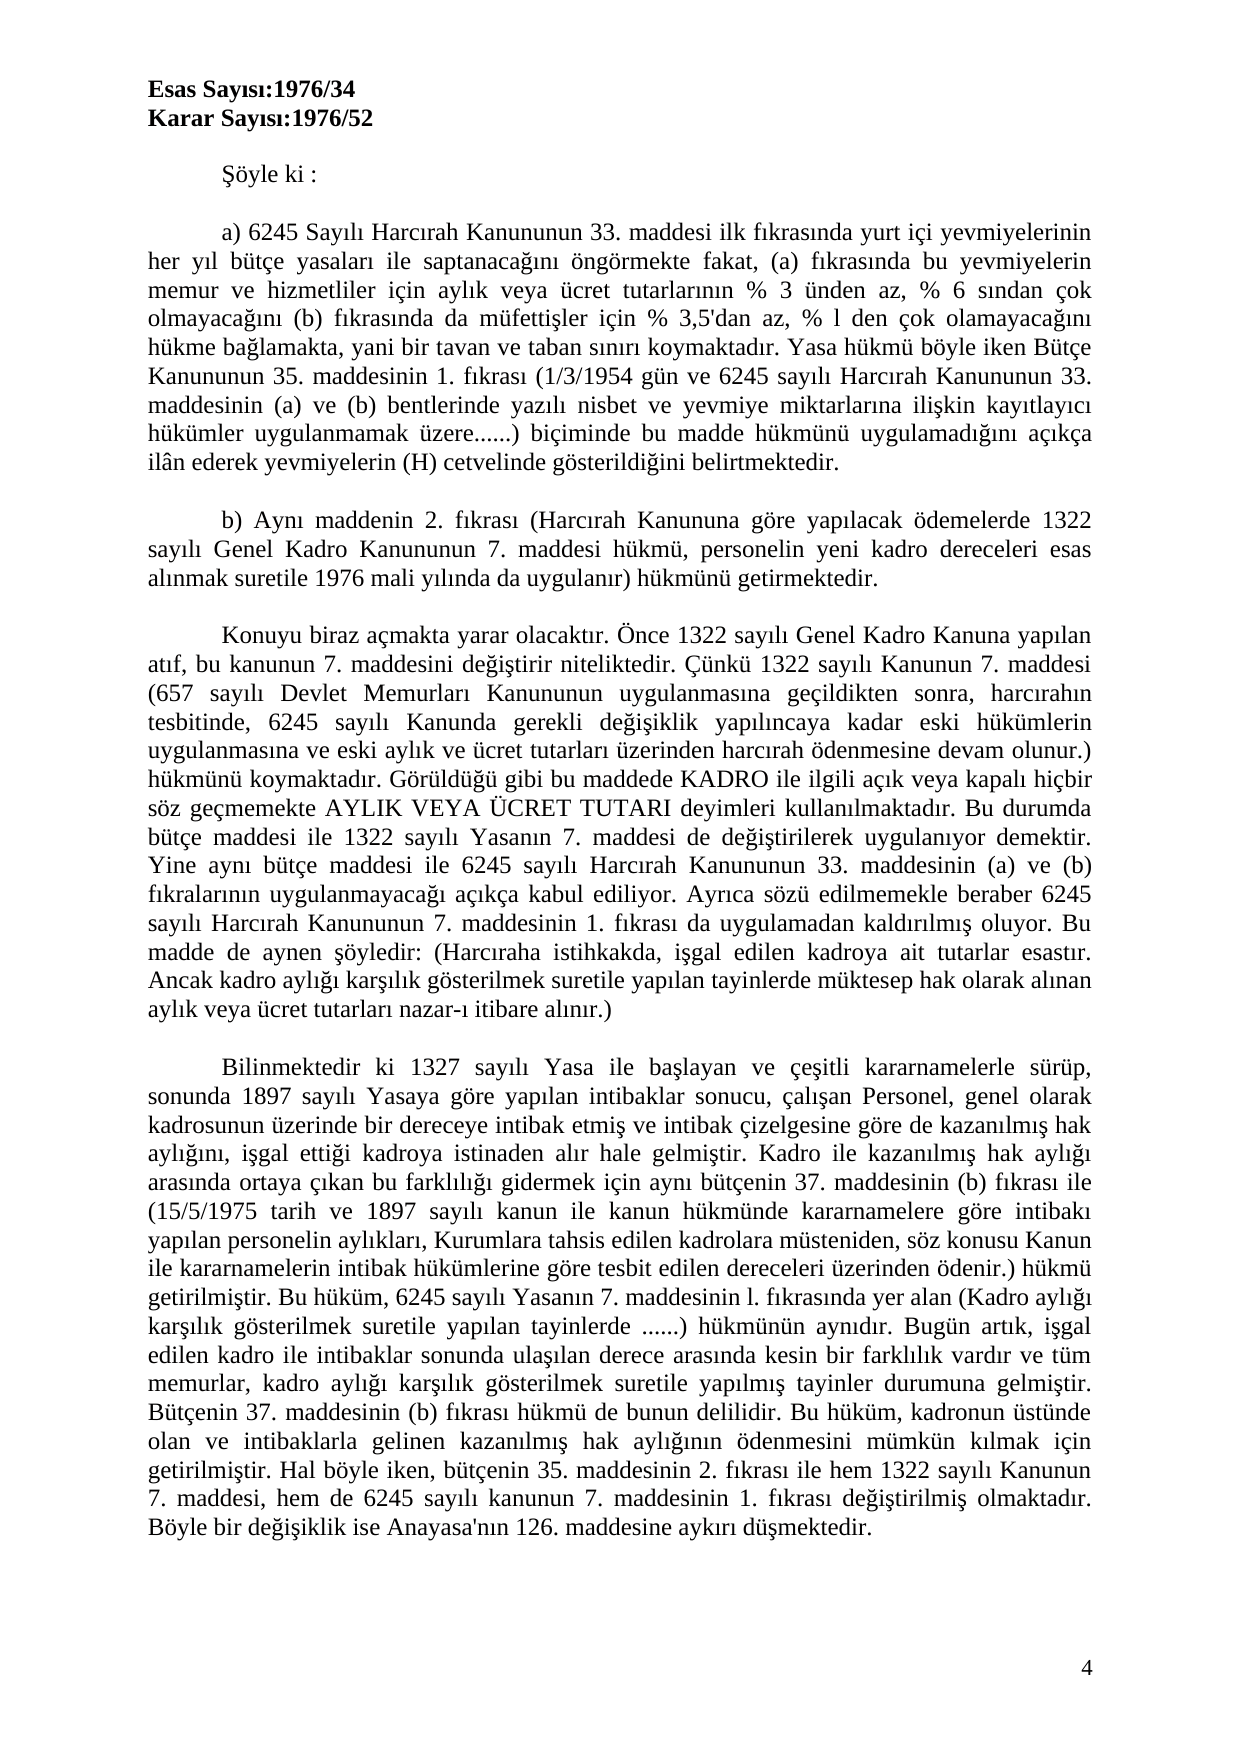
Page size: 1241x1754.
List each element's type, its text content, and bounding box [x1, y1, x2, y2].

text Bilinmektedir ki 1327 sayılı Yasa ile başlayan ve çeşitli kararnamelerle sürüp, sonunda 1897 sayılı Yasaya göre yapılan intibaklar sonucu, çalışan Personel, genel olarak kadrosunun üzerinde bir dereceye intibak etmiş ve intibak çizelgesine göre de kazanılmış hak aylığını, işgal ettiği kadroya istinaden alır hale gelmiştir. Kadro ile kazanılmış hak aylığı arasında ortaya çıkan bu farklılığı gidermek için aynı bütçenin 37. maddesinin (b) fıkrası ile (15/5/1975 tarih ve 1897 sayılı kanun ile kanun hükmünde kararnamelere göre intibakı yapılan personelin aylıkları, Kurumlara tahsis edilen kadrolara müsteniden, söz konusu Kanun ile kararnamelerin intibak hükümlerine göre tesbit edilen dereceleri üzerinden ödenir.) hükmü getirilmiştir. Bu hüküm, 6245 sayılı Yasanın 7. maddesinin l. fıkrasında yer alan (Kadro aylığı karşılık gösterilmek suretile yapılan tayinlerde ......) hükmünün aynıdır. Bugün artık, işgal edilen kadro ile intibaklar sonunda ulaşılan derece arasında kesin bir farklılık vardır ve tüm memurlar, kadro aylığı karşılık gösterilmek suretile yapılmış tayinler durumuna gelmiştir. Bütçenin 37. maddesinin (b) fıkrası hükmü de bunun delilidir. Bu hüküm, kadronun üstünde olan ve intibaklarla gelinen kazanılmış hak aylığının ödenmesini mümkün kılmak için getirilmiştir. Hal böyle iken, bütçenin 35. maddesinin 2. fıkrası ile hem 1322 sayılı Kanunun 7. maddesi, hem de 6245 sayılı kanunun 7. maddesinin 1. fıkrası değiştirilmiş olmaktadır. Böyle bir değişiklik ise Anayasa'nın 126. maddesine aykırı düşmektedir. [148, 1052, 1093, 1541]
text b) Aynı maddenin 2. fıkrası (Harcırah Kanununa göre yapılacak ödemelerde 1322 sayılı Genel Kadro Kanununun 7. maddesi hükmü, personelin yeni kadro dereceleri esas alınmak suretile 1976 mali yılında da uygulanır) hükmünü getirmektedir. [148, 505, 1093, 591]
text Şöyle ki : [148, 159, 1093, 188]
text a) 6245 Sayılı Harcırah Kanununun 33. maddesi ilk fıkrasında yurt içi yevmiyelerinin her yıl bütçe yasaları ile saptanacağını öngörmekte fakat, (a) fıkrasında bu yevmiyelerin memur ve hizmetliler için aylık veya ücret tutarlarının % 3 ünden az, % 6 sından çok olmayacağını (b) fıkrasında da müfettişler için % 3,5'dan az, % l den çok olamayacağını hükme bağlamakta, yani bir tavan ve taban sınırı koymaktadır. Yasa hükmü böyle iken Bütçe Kanununun 35. maddesinin 1. fıkrası (1/3/1954 gün ve 6245 sayılı Harcırah Kanununun 33. maddesinin (a) ve (b) bentlerinde yazılı nisbet ve yevmiye miktarlarına ilişkin kayıtlayıcı hükümler uygulanmamak üzere......) biçiminde bu madde hükmünü uygulamadığını açıkça ilân ederek yevmiyelerin (H) cetvelinde gösterildiğini belirtmektedir. [148, 217, 1093, 476]
text Konuyu biraz açmakta yarar olacaktır. Önce 1322 sayılı Genel Kadro Kanuna yapılan atıf, bu kanunun 7. maddesini değiştirir niteliktedir. Çünkü 1322 sayılı Kanunun 7. maddesi (657 sayılı Devlet Memurları Kanununun uygulanmasına geçildikten sonra, harcırahın tesbitinde, 6245 sayılı Kanunda gerekli değişiklik yapılıncaya kadar eski hükümlerin uygulanmasına ve eski aylık ve ücret tutarları üzerinden harcırah ödenmesine devam olunur.) hükmünü koymaktadır. Görüldüğü gibi bu maddede KADRO ile ilgili açık veya kapalı hiçbir söz geçmemekte AYLIK VEYA ÜCRET TUTARI deyimleri kullanılmaktadır. Bu durumda bütçe maddesi ile 1322 sayılı Yasanın 7. maddesi de değiştirilerek uygulanıyor demektir. Yine aynı bütçe maddesi ile 6245 sayılı Harcırah Kanununun 33. maddesinin (a) ve (b) fıkralarının uygulanmayacağı açıkça kabul ediliyor. Ayrıca sözü edilmemekle beraber 6245 sayılı Harcırah Kanununun 7. maddesinin 1. fıkrası da uygulamadan kaldırılmış oluyor. Bu madde de aynen şöyledir: (Harcıraha istihkakda, işgal edilen kadroya ait tutarlar esastır. Ancak kadro aylığı karşılık gösterilmek suretile yapılan tayinlerde müktesep hak olarak alınan aylık veya ücret tutarları nazar-ı itibare alınır.) [148, 621, 1093, 1023]
